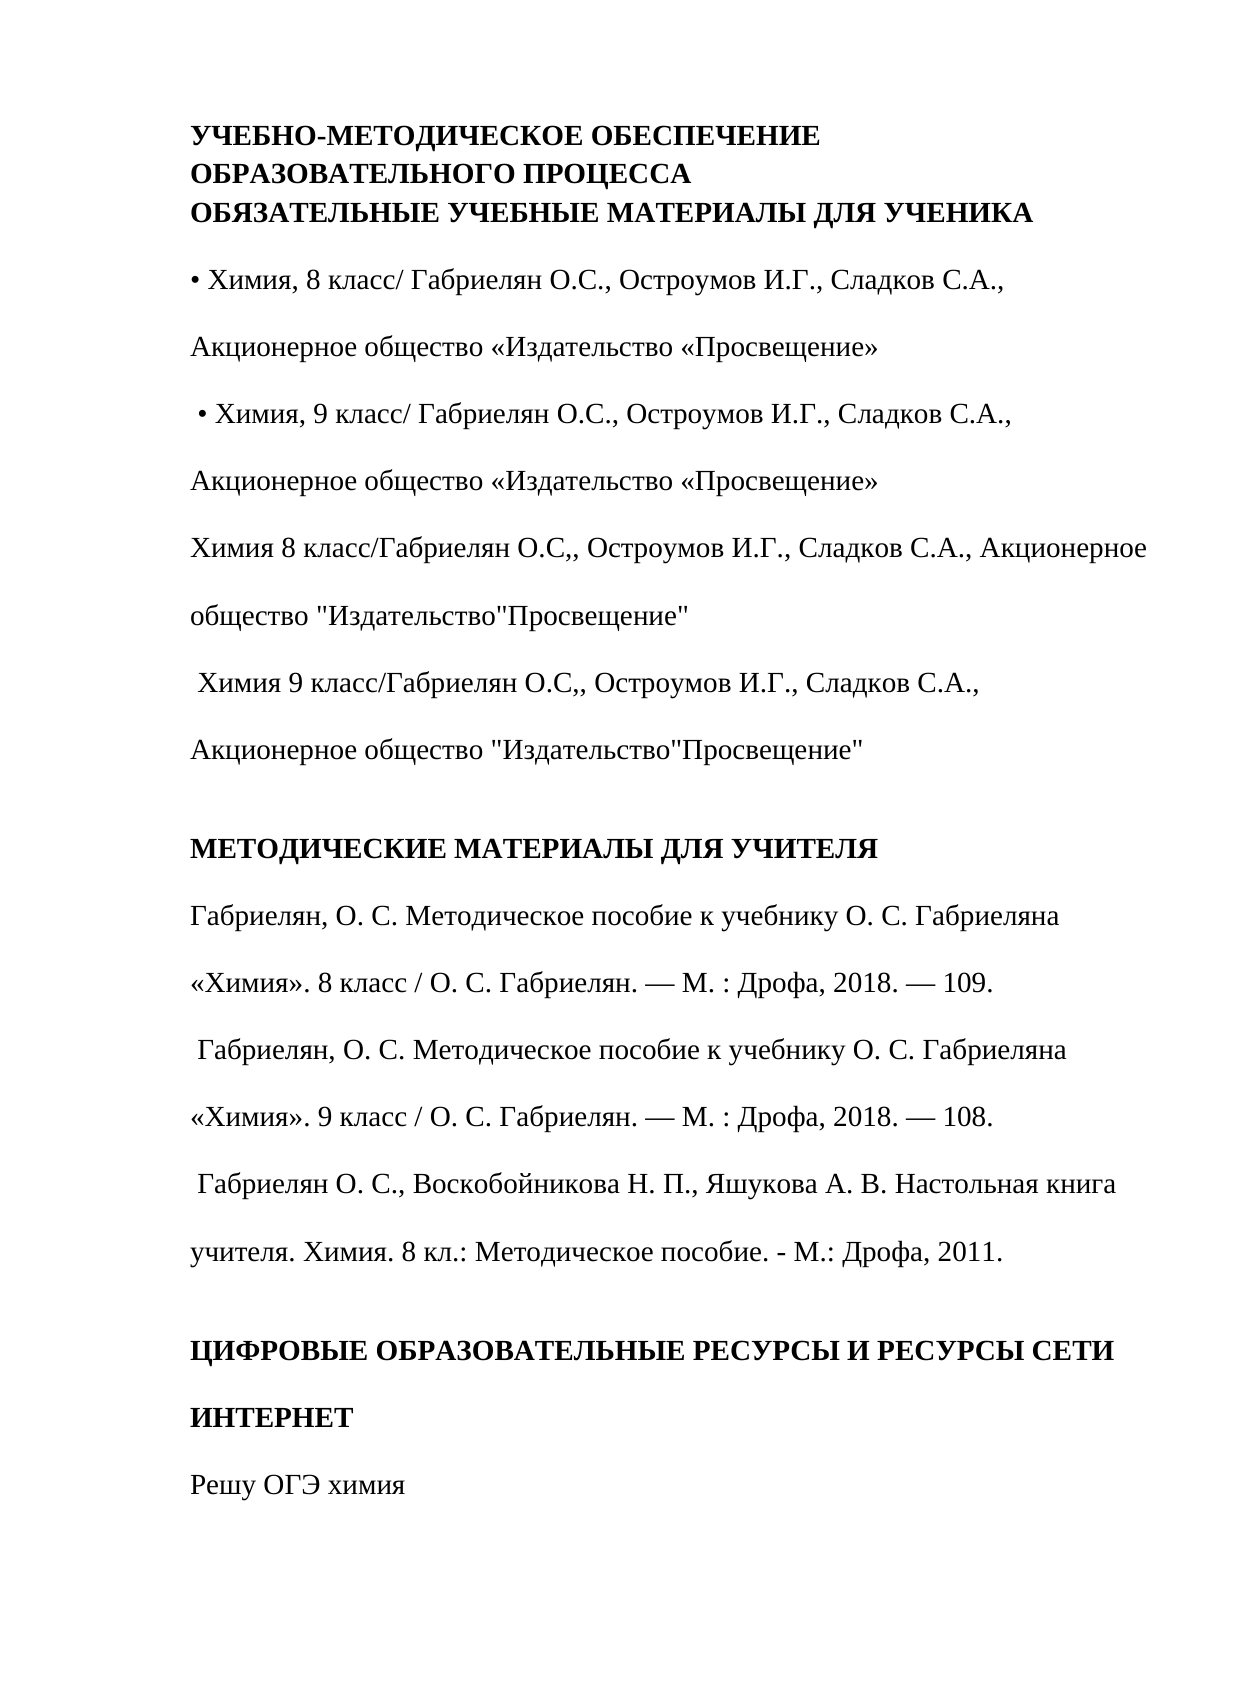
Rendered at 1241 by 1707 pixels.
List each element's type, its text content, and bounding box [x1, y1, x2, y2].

text Решу ОГЭ химия [190, 1467, 1152, 1501]
text ЦИФРОВЫЕ ОБРАЗОВАТЕЛЬНЫЕ РЕСУРСЫ И РЕСУРСЫ СЕТИ ИНТЕРНЕТ [190, 1333, 1152, 1433]
text Химия 8 класс/Габриелян О.С,, Остроумов И.Г., Сладков С.А., Акционерное общество "Издательство"Просвещение" Химия 9 класс/Габриелян О.С,, Остроумов И.Г., Сладков С.А., Акционерное общество "Издательство"Просвещение" [190, 531, 1152, 765]
text ОБЯЗАТЕЛЬНЫЕ УЧЕБНЫЕ МАТЕРИАЛЫ ДЛЯ УЧЕНИКА [190, 195, 1152, 229]
text • Химия, 8 класс/ Габриелян О.С., Остроумов И.Г., Сладков С.А., Акционерное общество «Издательство «Просвещение» • Химия, 9 класс/ Габриелян О.С., Остроумов И.Г., Сладков С.А., Акционерное общество «Издательство «Просвещение» [190, 262, 1152, 497]
text УЧЕБНО-МЕТОДИЧЕСКОЕ ОБЕСПЕЧЕНИЕ ОБРАЗОВАТЕЛЬНОГО ПРОЦЕССА [190, 118, 1152, 190]
text Габриелян, О. С. Методическое пособие к учебнику О. С. Габриеляна «Химия». 8 класс / О. С. Габриелян. — М. : Дрофа, 2018. — 109. Габриелян, О. С. Методическое пособие к учебнику О. С. Габриеляна «Химия». 9 класс / О. С. Габриелян. — М. : Дрофа, 2018. — 108. Габриелян О. С., Воскобойникова Н. П., Яшукова А. В. Настольная книга учителя. Химия. 8 кл.: Методическое пособие. - М.: Дрофа, 2011. [190, 898, 1152, 1267]
text МЕТОДИЧЕСКИЕ МАТЕРИАЛЫ ДЛЯ УЧИТЕЛЯ [190, 831, 1152, 865]
